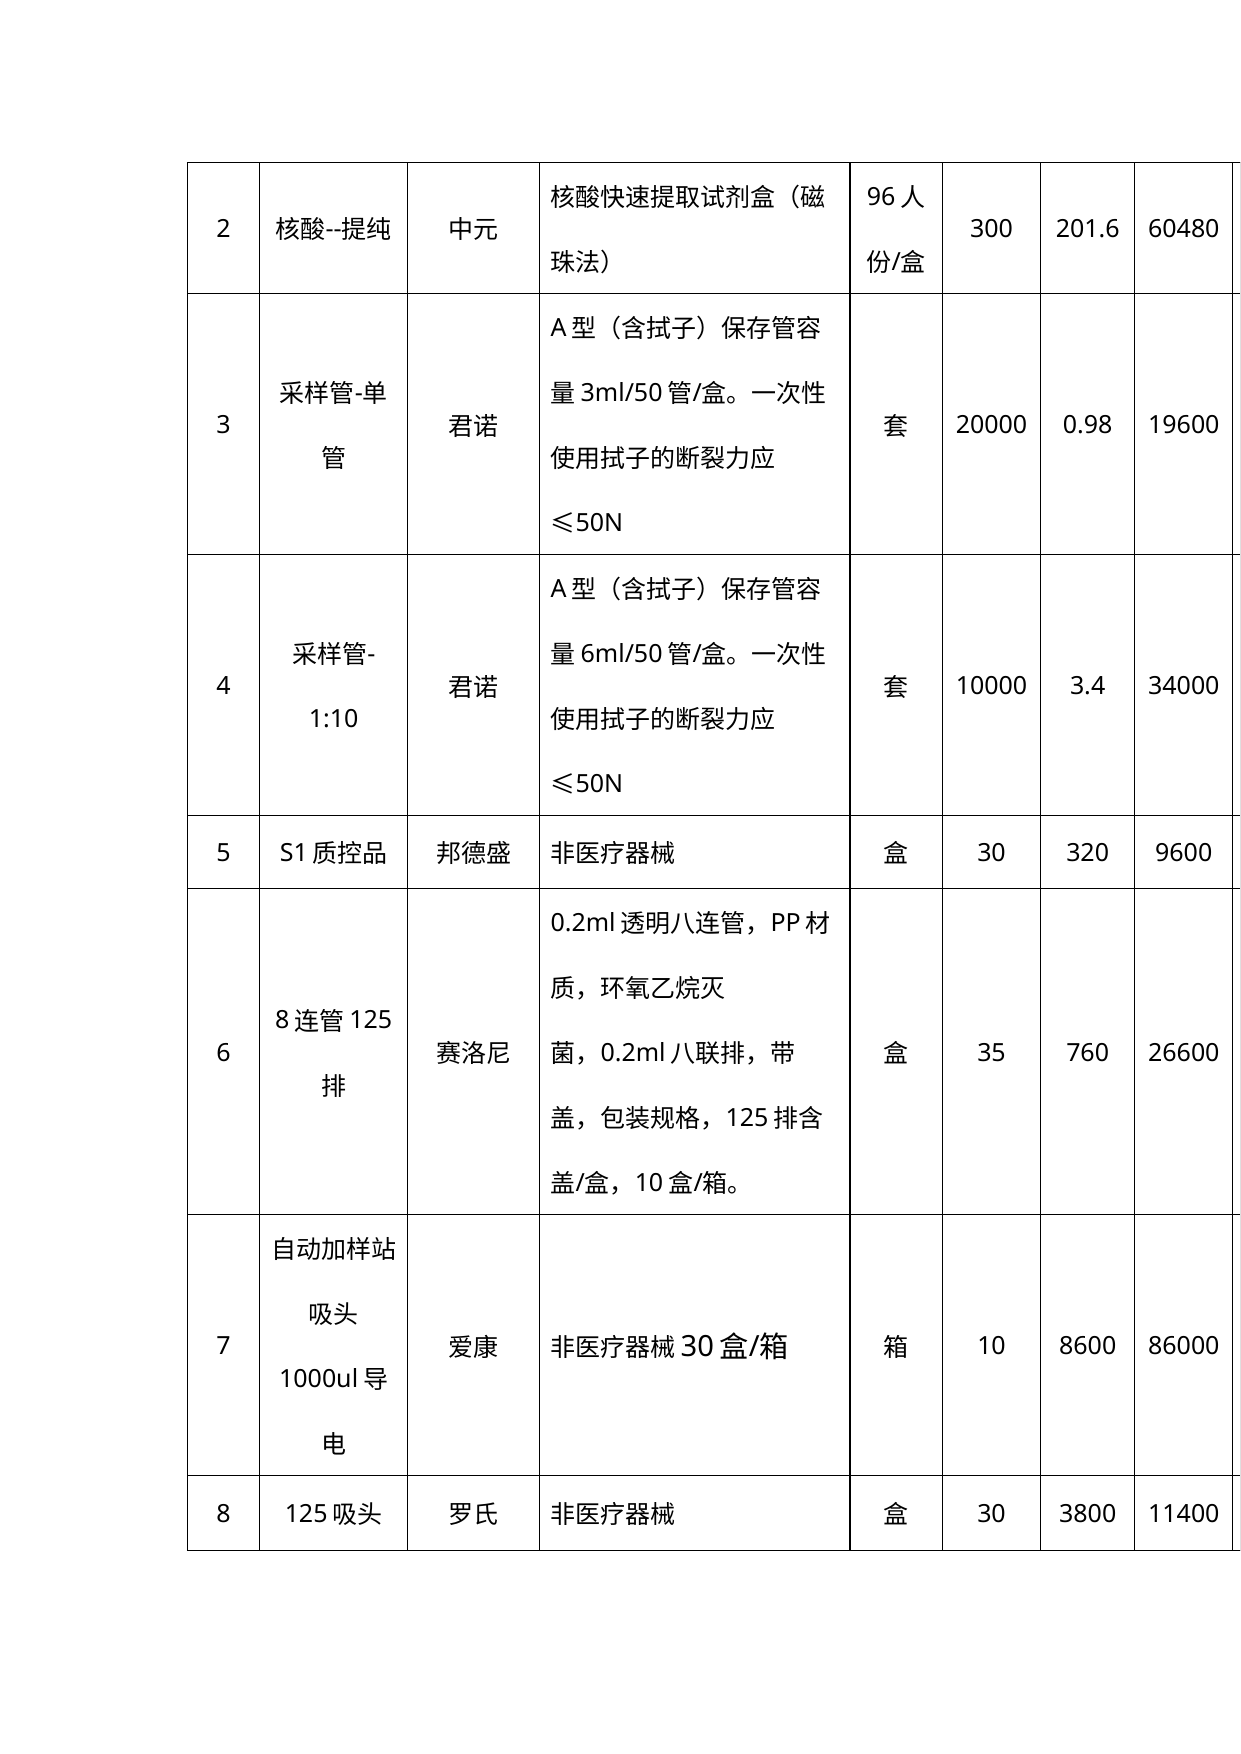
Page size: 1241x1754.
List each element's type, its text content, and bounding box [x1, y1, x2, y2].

table_cell [1233, 1215, 1240, 1475]
table_cell 5 [188, 816, 259, 888]
table_cell 34000 [1135, 555, 1232, 815]
table_cell A型（含拭子）保存管容量6ml/50管/盒。一次性使用拭子的断裂力应≤50N [540, 555, 849, 815]
table_cell 核酸快速提取试剂盒（磁珠法） [540, 163, 849, 293]
table_cell 盒 [851, 816, 942, 888]
table_cell 7 [188, 1215, 259, 1475]
table_cell 0.2ml透明八连管，PP材质，环氧乙烷灭菌，0.2ml八联排，带盖，包装规格，125排含盖/盒，10盒/箱。 [540, 889, 849, 1214]
table_cell [1233, 816, 1240, 888]
table_cell 9600 [1135, 816, 1232, 888]
table_cell 10 [943, 1215, 1040, 1475]
table_cell 201.6 [1041, 163, 1134, 293]
table_cell 君诺 [408, 294, 539, 554]
table_cell 套 [851, 294, 942, 554]
table_cell 采样管-单管 [260, 294, 407, 554]
table_cell 8连管125排 [260, 889, 407, 1214]
table_cell 4 [188, 555, 259, 815]
table_cell 320 [1041, 816, 1134, 888]
table_cell 3 [188, 294, 259, 554]
table_cell 10000 [943, 555, 1040, 815]
table_cell 26600 [1135, 889, 1232, 1214]
table_cell 非医疗器械 [540, 1476, 849, 1550]
table_cell 300 [943, 163, 1040, 293]
table_cell 30 [943, 816, 1040, 888]
table_cell [1233, 294, 1240, 554]
table_cell 中元 [408, 163, 539, 293]
table_cell 3800 [1041, 1476, 1134, 1550]
table_cell 非医疗器械30盒/箱 [540, 1215, 849, 1475]
table_cell S1质控品 [260, 816, 407, 888]
table_cell 760 [1041, 889, 1134, 1214]
table_cell 114000 [1135, 1476, 1232, 1550]
table_cell 19600 [1135, 294, 1232, 554]
table_cell 8600 [1041, 1215, 1134, 1475]
table_cell 86000 [1135, 1215, 1232, 1475]
table_cell 2 [188, 163, 259, 293]
table_cell [1233, 163, 1240, 293]
table_cell 35 [943, 889, 1040, 1214]
table_cell 采样管-1:10 [260, 555, 407, 815]
table_cell 君诺 [408, 555, 539, 815]
table_cell 套 [851, 555, 942, 815]
table_cell 20000 [943, 294, 1040, 554]
table_cell 6 [188, 889, 259, 1214]
table_cell 自动加样站吸头1000ul导电 [260, 1215, 407, 1475]
table_cell 96人份/盒 [851, 163, 942, 293]
table_cell 箱 [851, 1215, 942, 1475]
table_cell 8 [188, 1476, 259, 1550]
table_cell 0.98 [1041, 294, 1134, 554]
table_cell 30 [943, 1476, 1040, 1550]
table_cell [1233, 1476, 1240, 1550]
table_cell 爱康 [408, 1215, 539, 1475]
table_cell 盒 [851, 889, 942, 1214]
table_cell 125吸头 [260, 1476, 407, 1550]
table_cell 非医疗器械 [540, 816, 849, 888]
table_cell 60480 [1135, 163, 1232, 293]
table_cell 盒 [851, 1476, 942, 1550]
table_cell [1233, 555, 1240, 815]
table_cell 赛洛尼 [408, 889, 539, 1214]
table_cell [1233, 889, 1240, 1214]
table_cell 罗氏 [408, 1476, 539, 1550]
table_cell 核酸--提纯 [260, 163, 407, 293]
table_cell 3.4 [1041, 555, 1134, 815]
table_cell 邦德盛 [408, 816, 539, 888]
table_cell A型（含拭子）保存管容量3ml/50管/盒。一次性使用拭子的断裂力应≤50N [540, 294, 849, 554]
